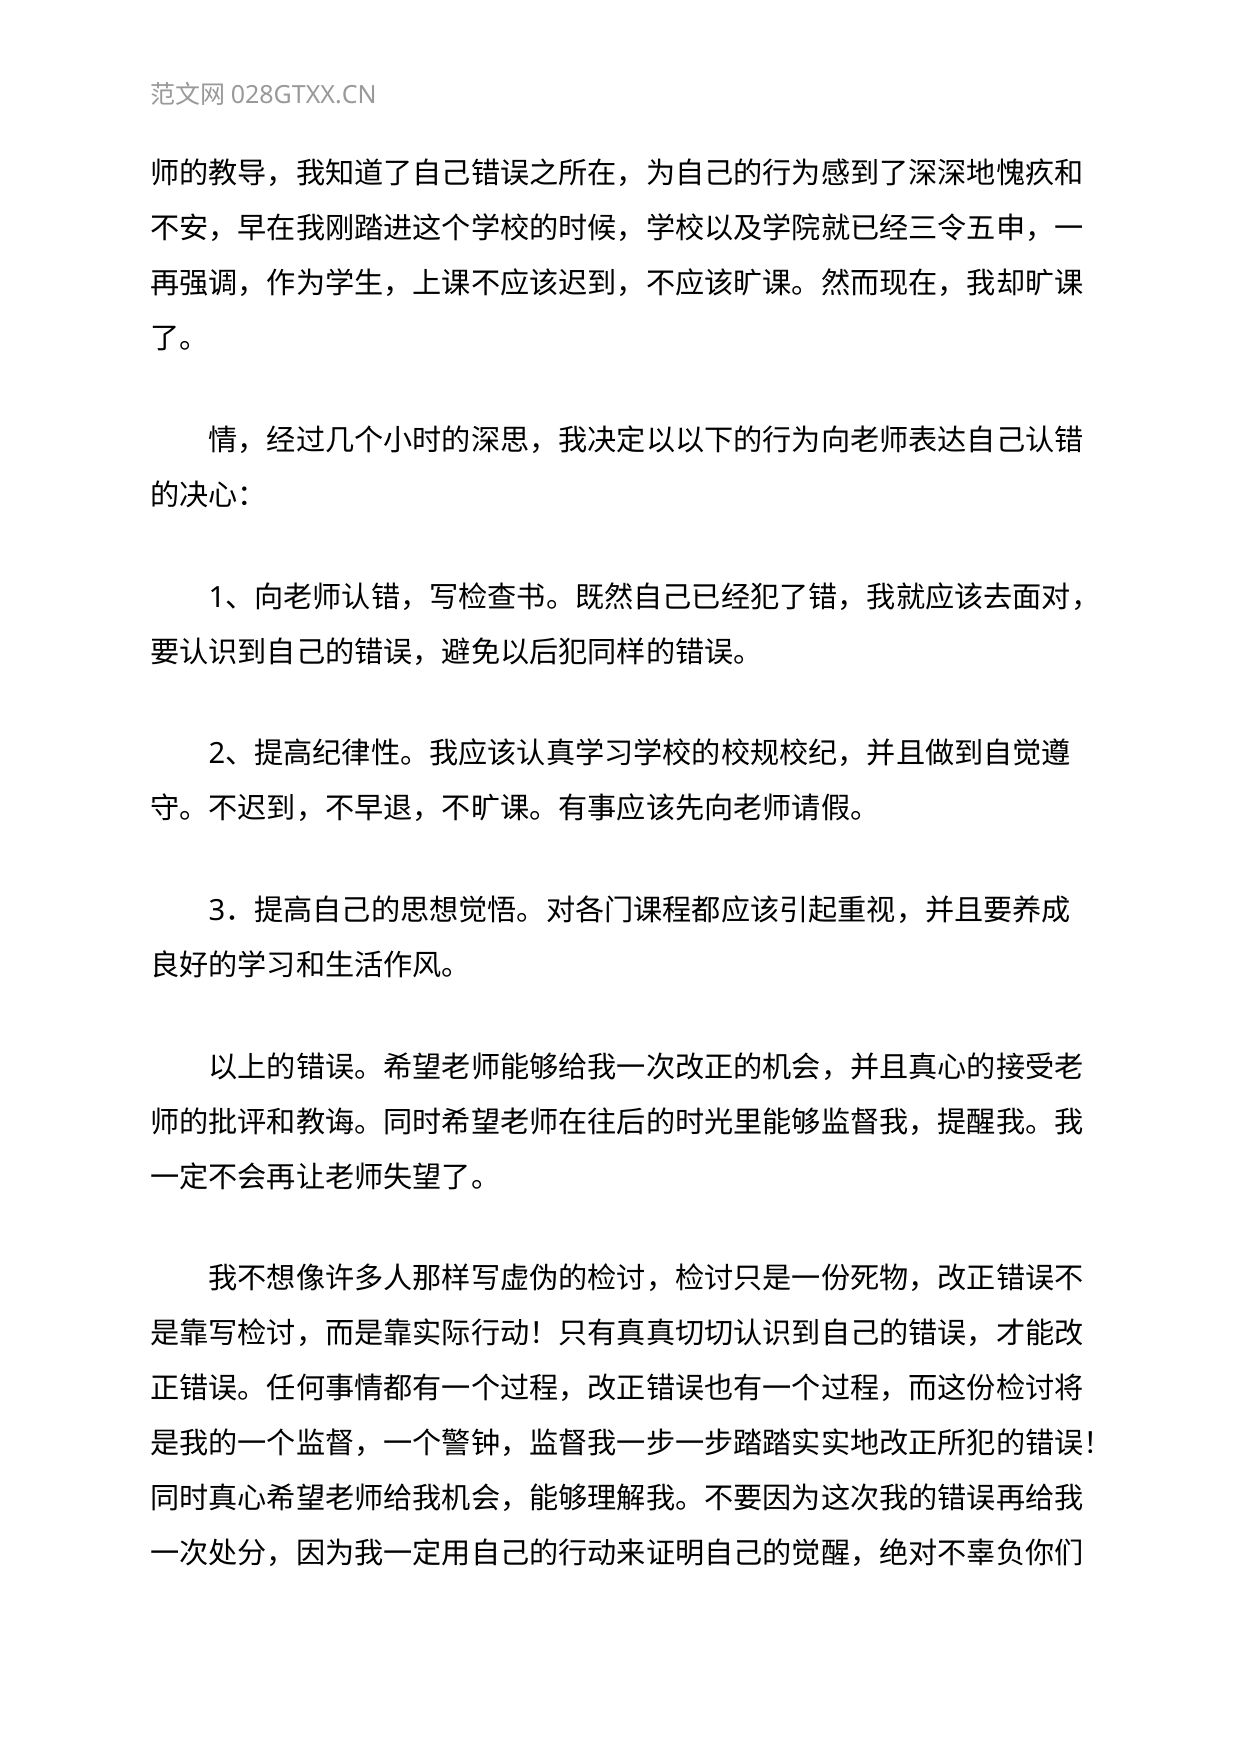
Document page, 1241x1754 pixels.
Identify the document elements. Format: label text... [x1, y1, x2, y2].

text 3．提高自己的思想觉悟。对各门课程都应该引起重视，并且要养成良好的学习和生活作风。 [150, 887, 1090, 984]
text 2、提高纪律性。我应该认真学习学校的校规校纪，并且做到自觉遵守。不迟到，不早退，不旷课。有事应该先向老师请假。 [150, 730, 1090, 827]
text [150, 1255, 1090, 1572]
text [150, 150, 1090, 357]
text 1、向老师认错，写检查书。既然自己已经犯了错，我就应该去面对，要认识到自己的错误，避免以后犯同样的错误。 [150, 573, 1090, 670]
text 以上的错误。希望老师能够给我一次改正的机会，并且真心的接受老师的批评和教诲。同时希望老师在往后的时光里能够监督我，提醒我。我一定不会再让老师失望了。 [150, 1043, 1090, 1196]
text 情，经过几个小时的深思，我决定以以下的行为向老师表达自己认错的决心： [150, 416, 1090, 514]
